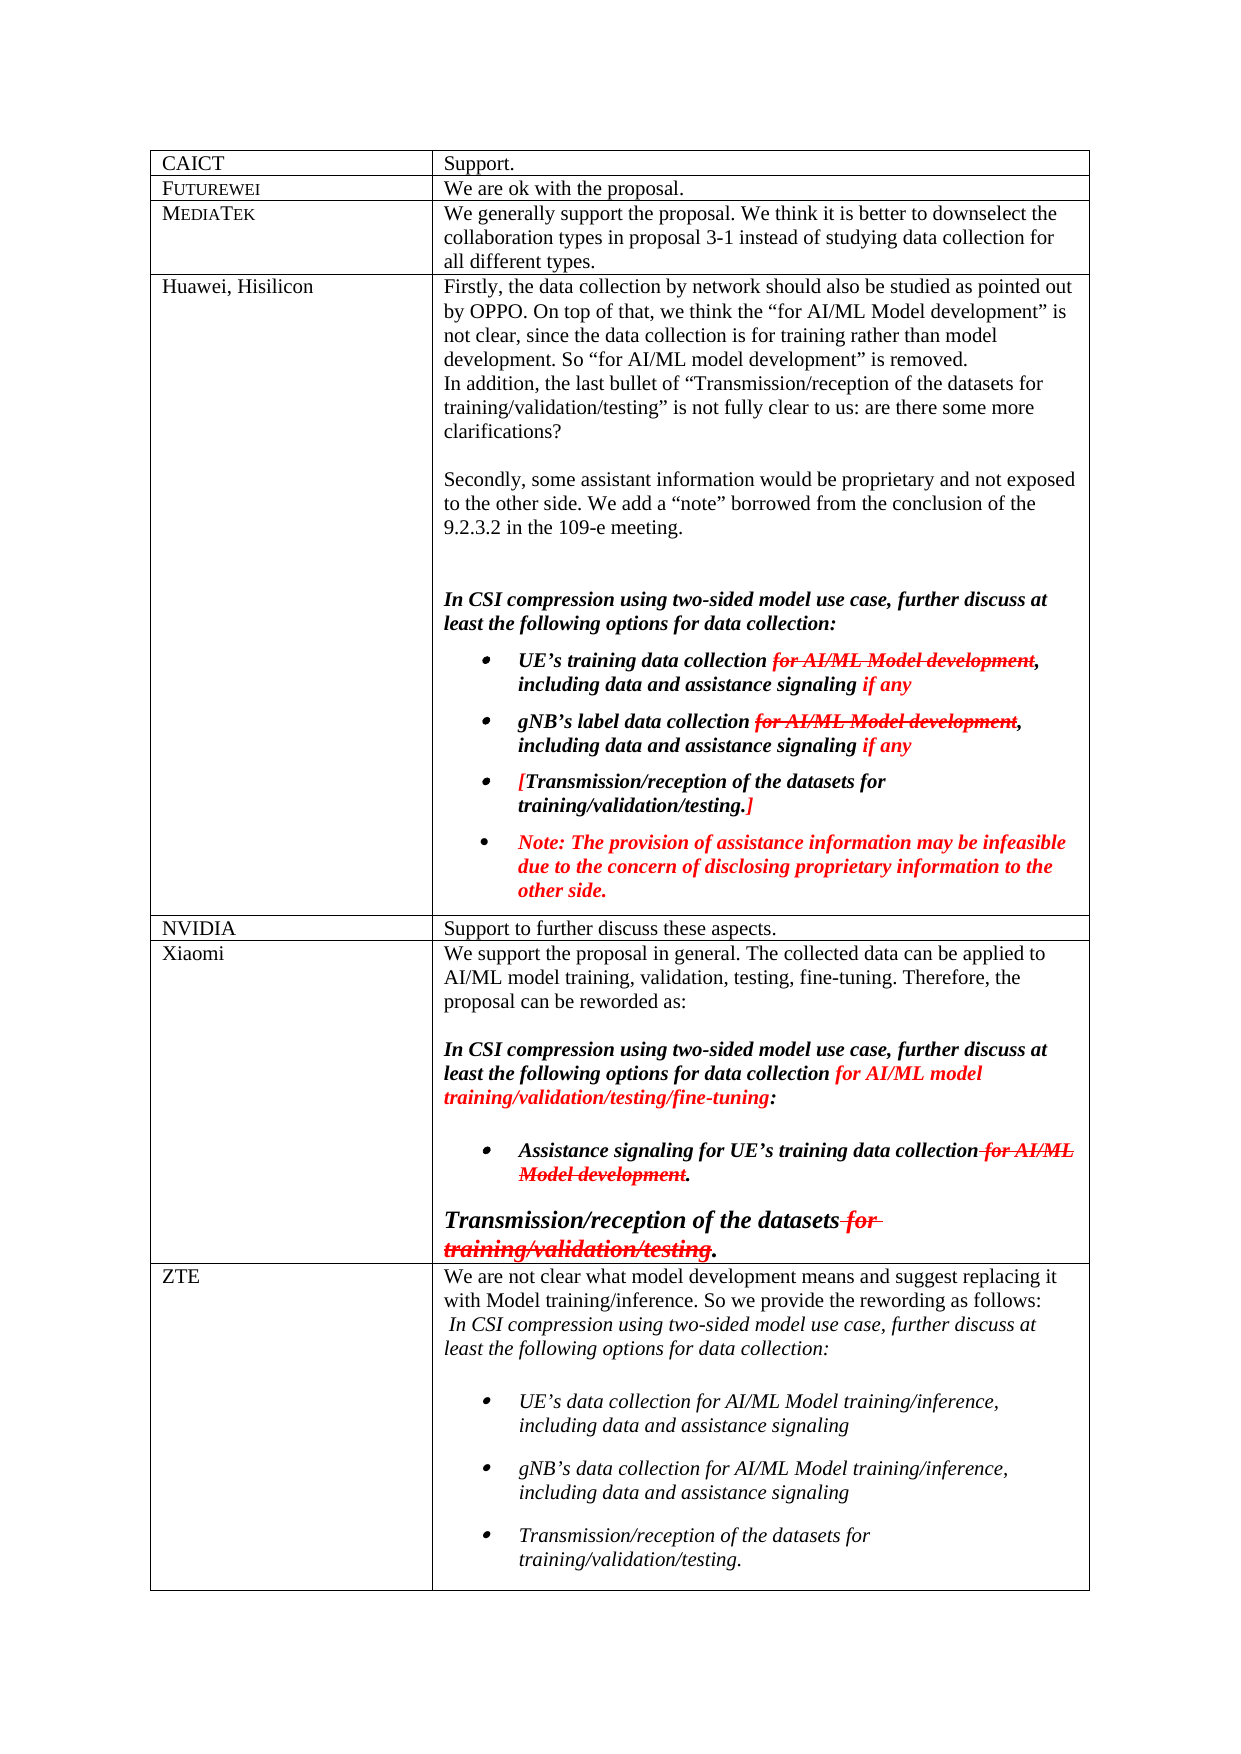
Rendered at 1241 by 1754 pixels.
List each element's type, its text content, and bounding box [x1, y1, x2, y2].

table_cell Support. [433, 151, 1089, 175]
table_cell Futurewei [151, 176, 432, 200]
table_cell MediaTek [151, 201, 432, 273]
table_cell We are ok with the proposal. [433, 176, 1089, 200]
table_cell Support to further discuss these aspects. [433, 916, 1089, 939]
table_cell ZTE [151, 1264, 432, 1590]
table_cell Firstly, the data collection by network should also be studied as pointed out by OPPO. On top of that, we think the “for AI/ML Model development” is not clear, since the data collection is for training rather than model development. So “for AI/ML model development” is removed. In addition, the last bullet of “Transmission/reception of the datasets for training/validation/testing” is not fully clear to us: are there some more clarifications? Secondly, some assistant information would be proprietary and not exposed to the other side. We add a “note” borrowed from the conclusion of the 9.2.3.2 in the 109-e meeting. In CSI compression using two-sided model use case, further discuss at least the following options for data collection: UE’s training data collection for AI/ML Model development, including data and assistance signaling if any gNB’s label data collection for AI/ML Model development, including data and assistance signaling if any [Transmission/reception of the datasets for training/validation/testing.] Note: The provision of assistance information may be infeasible due to the concern of disclosing proprietary information to the other side. [433, 275, 1089, 914]
table_cell Huawei, Hisilicon [151, 275, 432, 914]
table_cell We support the proposal in general. The collected data can be applied to AI/ML model training, validation, testing, fine-tuning. Therefore, the proposal can be reworded as: In CSI compression using two-sided model use case, further discuss at least the following options for data collection for AI/ML model training/validation/testing/fine-tuning: Assistance signaling for UE’s training data collection for AI/ML Model development. Transmission/reception of the datasets for training/validation/testing. [433, 941, 1089, 1263]
table_cell Xiaomi [151, 941, 432, 1263]
table_cell We generally support the proposal. We think it is better to downselect the collaboration types in proposal 3-1 instead of studying data collection for all different types. [433, 201, 1089, 273]
table_cell NVIDIA [151, 916, 432, 939]
table_cell CAICT [151, 151, 432, 175]
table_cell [433, 1264, 1089, 1590]
